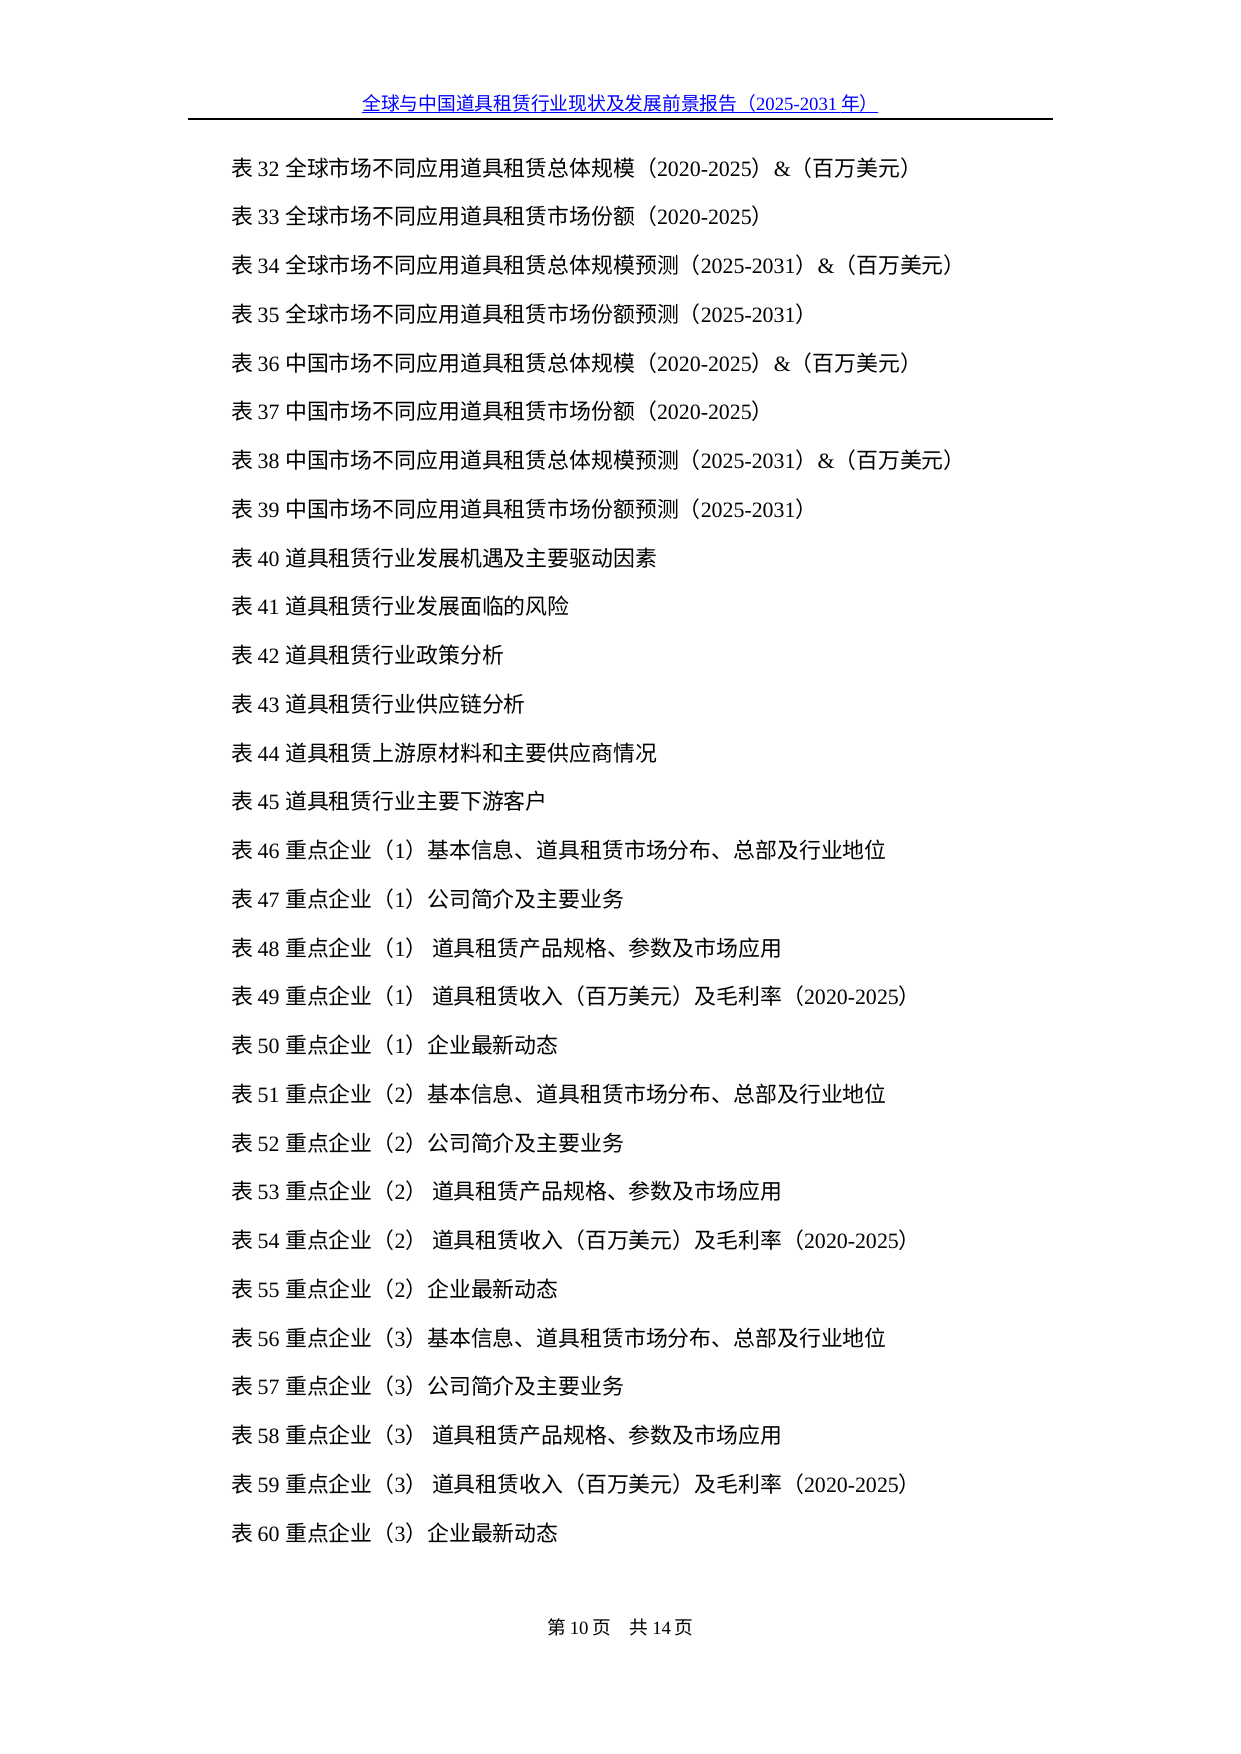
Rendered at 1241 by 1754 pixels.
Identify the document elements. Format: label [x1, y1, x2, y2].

text [187, 150, 1053, 1548]
